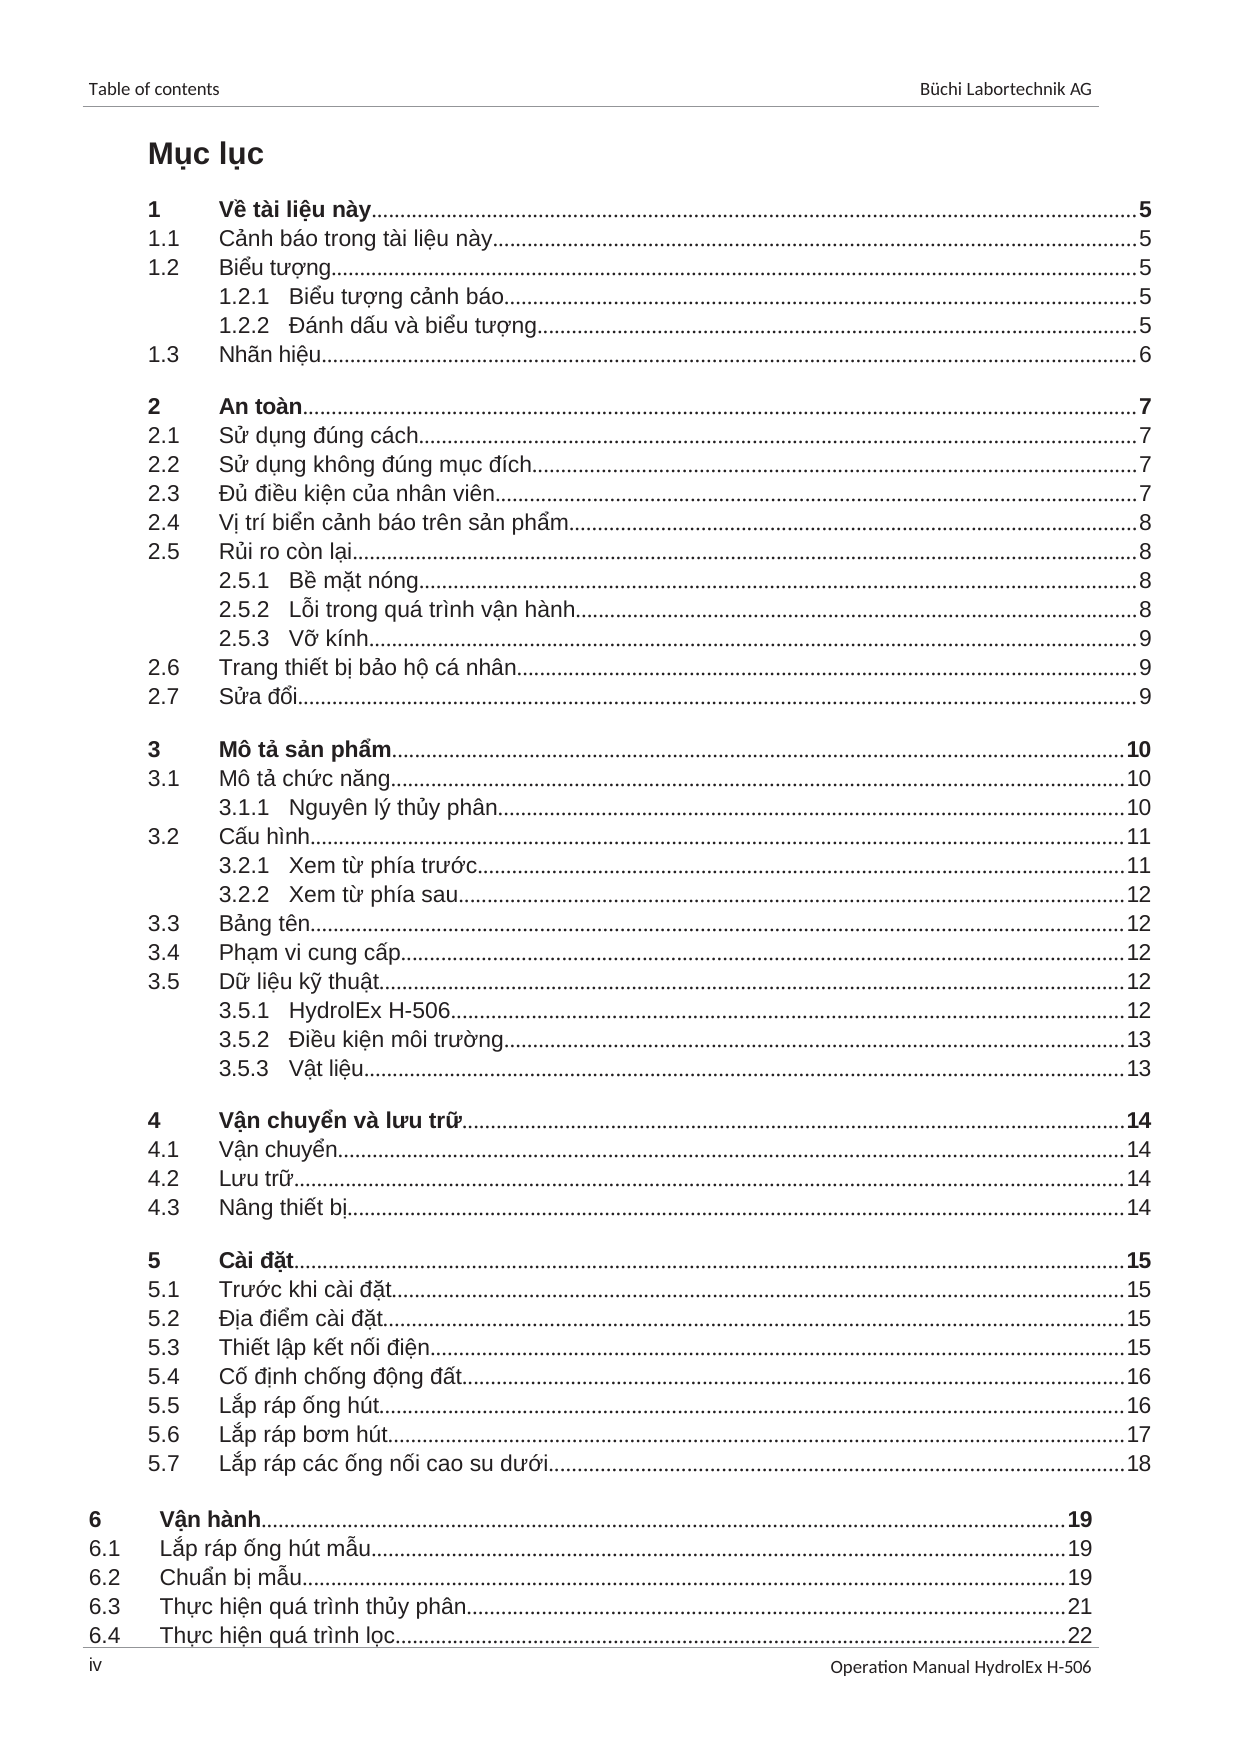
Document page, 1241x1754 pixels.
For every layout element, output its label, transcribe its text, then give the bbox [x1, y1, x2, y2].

subtitle Mục lục [148, 135, 1194, 171]
